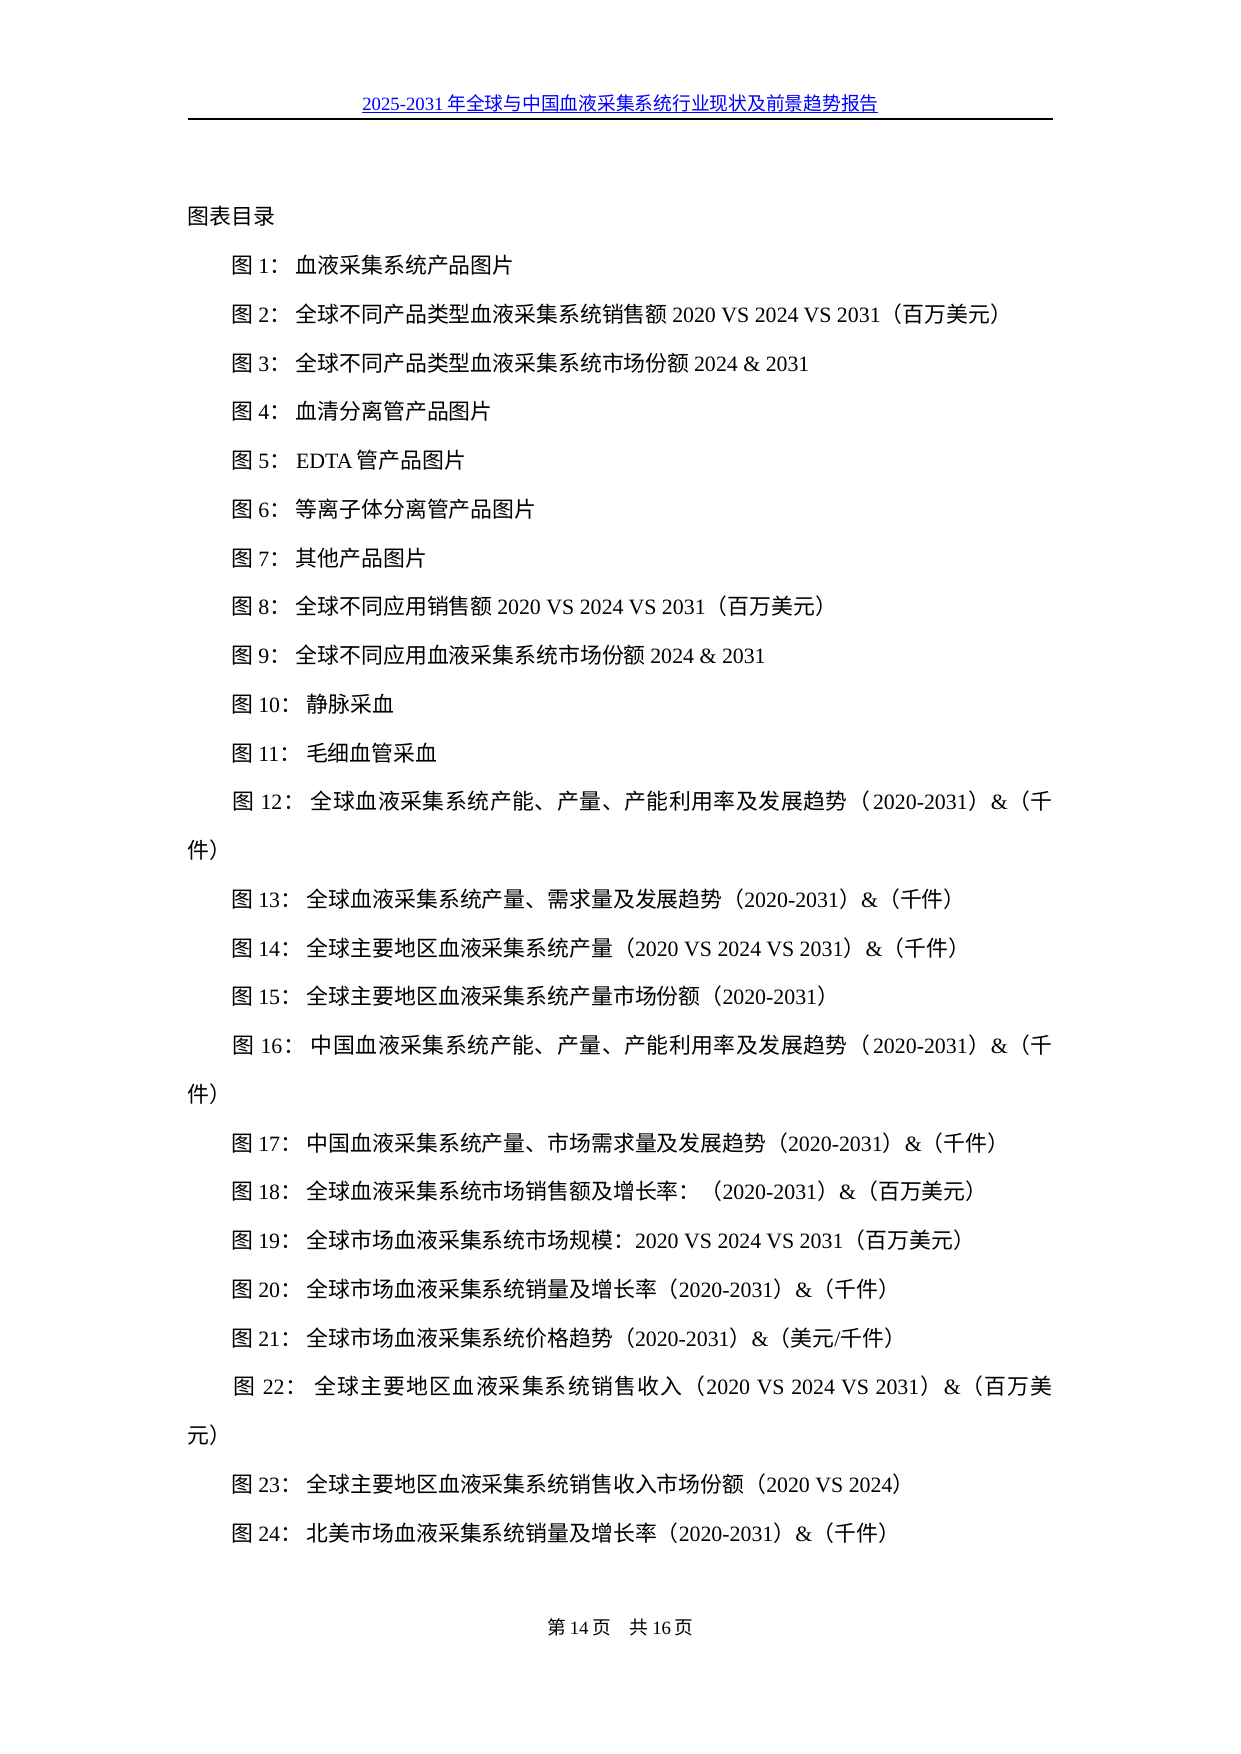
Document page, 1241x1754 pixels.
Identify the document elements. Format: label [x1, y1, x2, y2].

text [187, 150, 1053, 1548]
